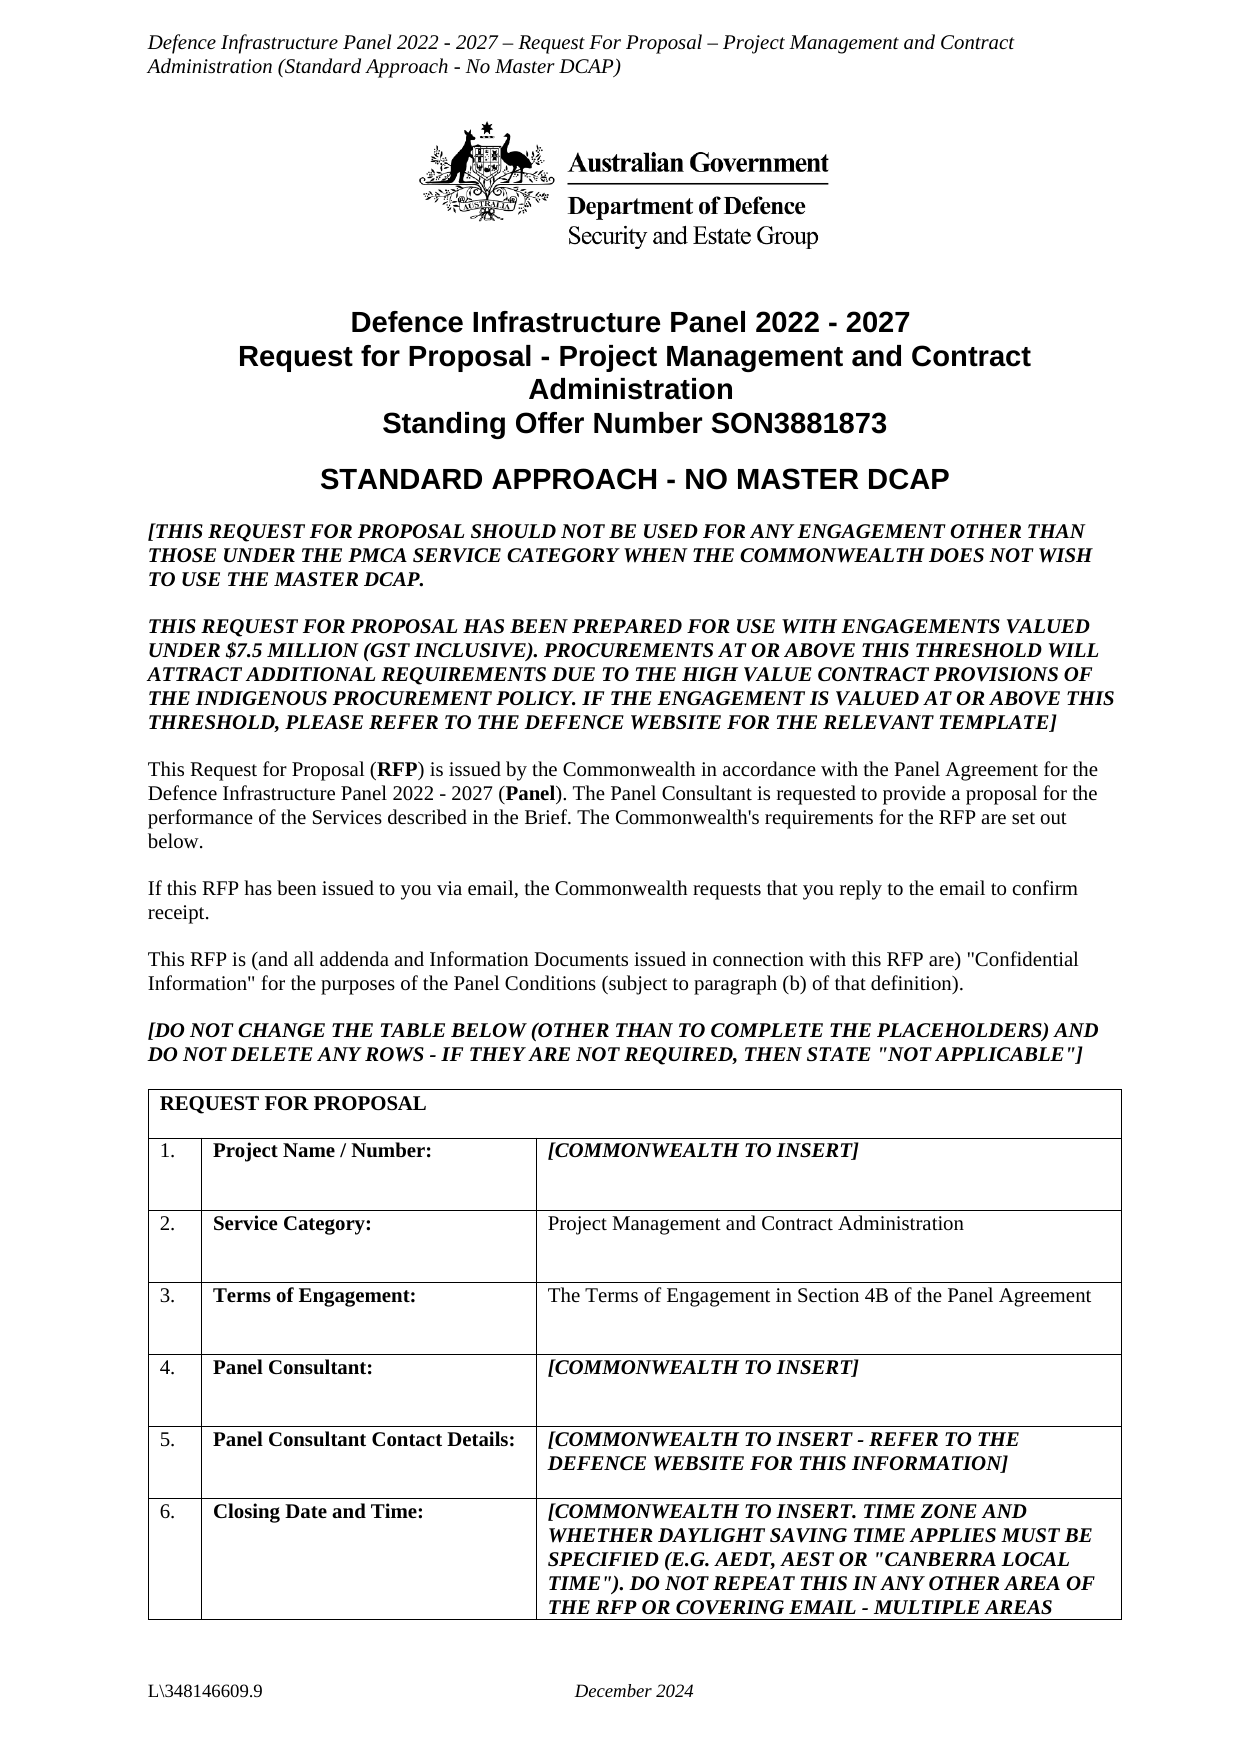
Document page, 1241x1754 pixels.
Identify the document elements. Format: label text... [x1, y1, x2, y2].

text This Request for Proposal (RFP) is issued by the Commonwealth in accordance with the Panel Agreement for the Defence Infrastructure Panel 2022 - 2027 (Panel). The Panel Consultant is requested to provide a proposal for the performance of the Services described in the Brief. The Commonwealth's requirements for the RFP are set out below. [148, 757, 1122, 853]
table_cell [149, 1283, 201, 1354]
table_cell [202, 1499, 536, 1619]
table_cell [COMMONWEALTH TO INSERT - REFER TO THE DEFENCE WEBSITE FOR THIS INFORMATION] [537, 1427, 1121, 1498]
table_cell [149, 1355, 201, 1426]
title Defence Infrastructure Panel 2022 - 2027 Request for Proposal - Project Management and Contract Administration Standing Offer Number SON3881873 [148, 305, 1122, 439]
table_cell Panel Consultant: [202, 1355, 536, 1426]
table_cell Terms of Engagement: [202, 1283, 536, 1354]
table_header REQUEST FOR PROPOSAL [149, 1090, 1121, 1137]
table_cell [149, 1499, 201, 1619]
text This RFP is (and all addenda and Information Documents issued in connection with this RFP are) "Confidential Information" for the purposes of the Panel Conditions (subject to paragraph (b) of that definition). [148, 947, 1122, 995]
table_cell Service Category: [202, 1211, 536, 1282]
table_cell Project Management and Contract Administration [537, 1211, 1121, 1282]
picture [419, 121, 829, 249]
title STANDARD APPROACH - NO MASTER DCAP [148, 462, 1122, 496]
table_cell The Terms of Engagement in Section 4B of the Panel Agreement [537, 1283, 1121, 1354]
text If this RFP has been issued to you via email, the Commonwealth requests that you reply to the email to confirm receipt. [148, 876, 1122, 924]
table_cell [149, 1139, 201, 1209]
text [DO NOT CHANGE THE TABLE BELOW (OTHER THAN TO COMPLETE THE PLACEHOLDERS) AND DO NOT DELETE ANY ROWS - IF THEY ARE NOT REQUIRED, THEN STATE "NOT APPLICABLE"] [148, 1018, 1122, 1066]
text THIS REQUEST FOR PROPOSAL HAS BEEN PREPARED FOR USE WITH ENGAGEMENTS VALUED UNDER $7.5 MILLION (GST INCLUSIVE). PROCUREMENTS AT OR ABOVE THIS THRESHOLD WILL ATTRACT ADDITIONAL REQUIREMENTS DUE TO THE HIGH VALUE CONTRACT PROVISIONS OF THE INDIGENOUS PROCUREMENT POLICY. IF THE ENGAGEMENT IS VALUED AT OR ABOVE THIS THRESHOLD, PLEASE REFER TO THE DEFENCE WEBSITE FOR THE RELEVANT TEMPLATE] [148, 614, 1122, 734]
table_cell Panel Consultant Contact Details: [202, 1427, 536, 1498]
table_cell [149, 1427, 201, 1498]
text [THIS REQUEST FOR PROPOSAL SHOULD NOT BE USED FOR ANY ENGAGEMENT OTHER THAN THOSE UNDER THE PMCA SERVICE CATEGORY WHEN THE COMMONWEALTH DOES NOT WISH TO USE THE MASTER DCAP. [148, 519, 1122, 591]
table_cell Project Name / Number: [202, 1139, 536, 1209]
table_cell [COMMONWEALTH TO INSERT] [537, 1355, 1121, 1426]
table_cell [537, 1499, 1121, 1619]
table_cell [149, 1211, 201, 1282]
table_cell [COMMONWEALTH TO INSERT] [537, 1139, 1121, 1209]
